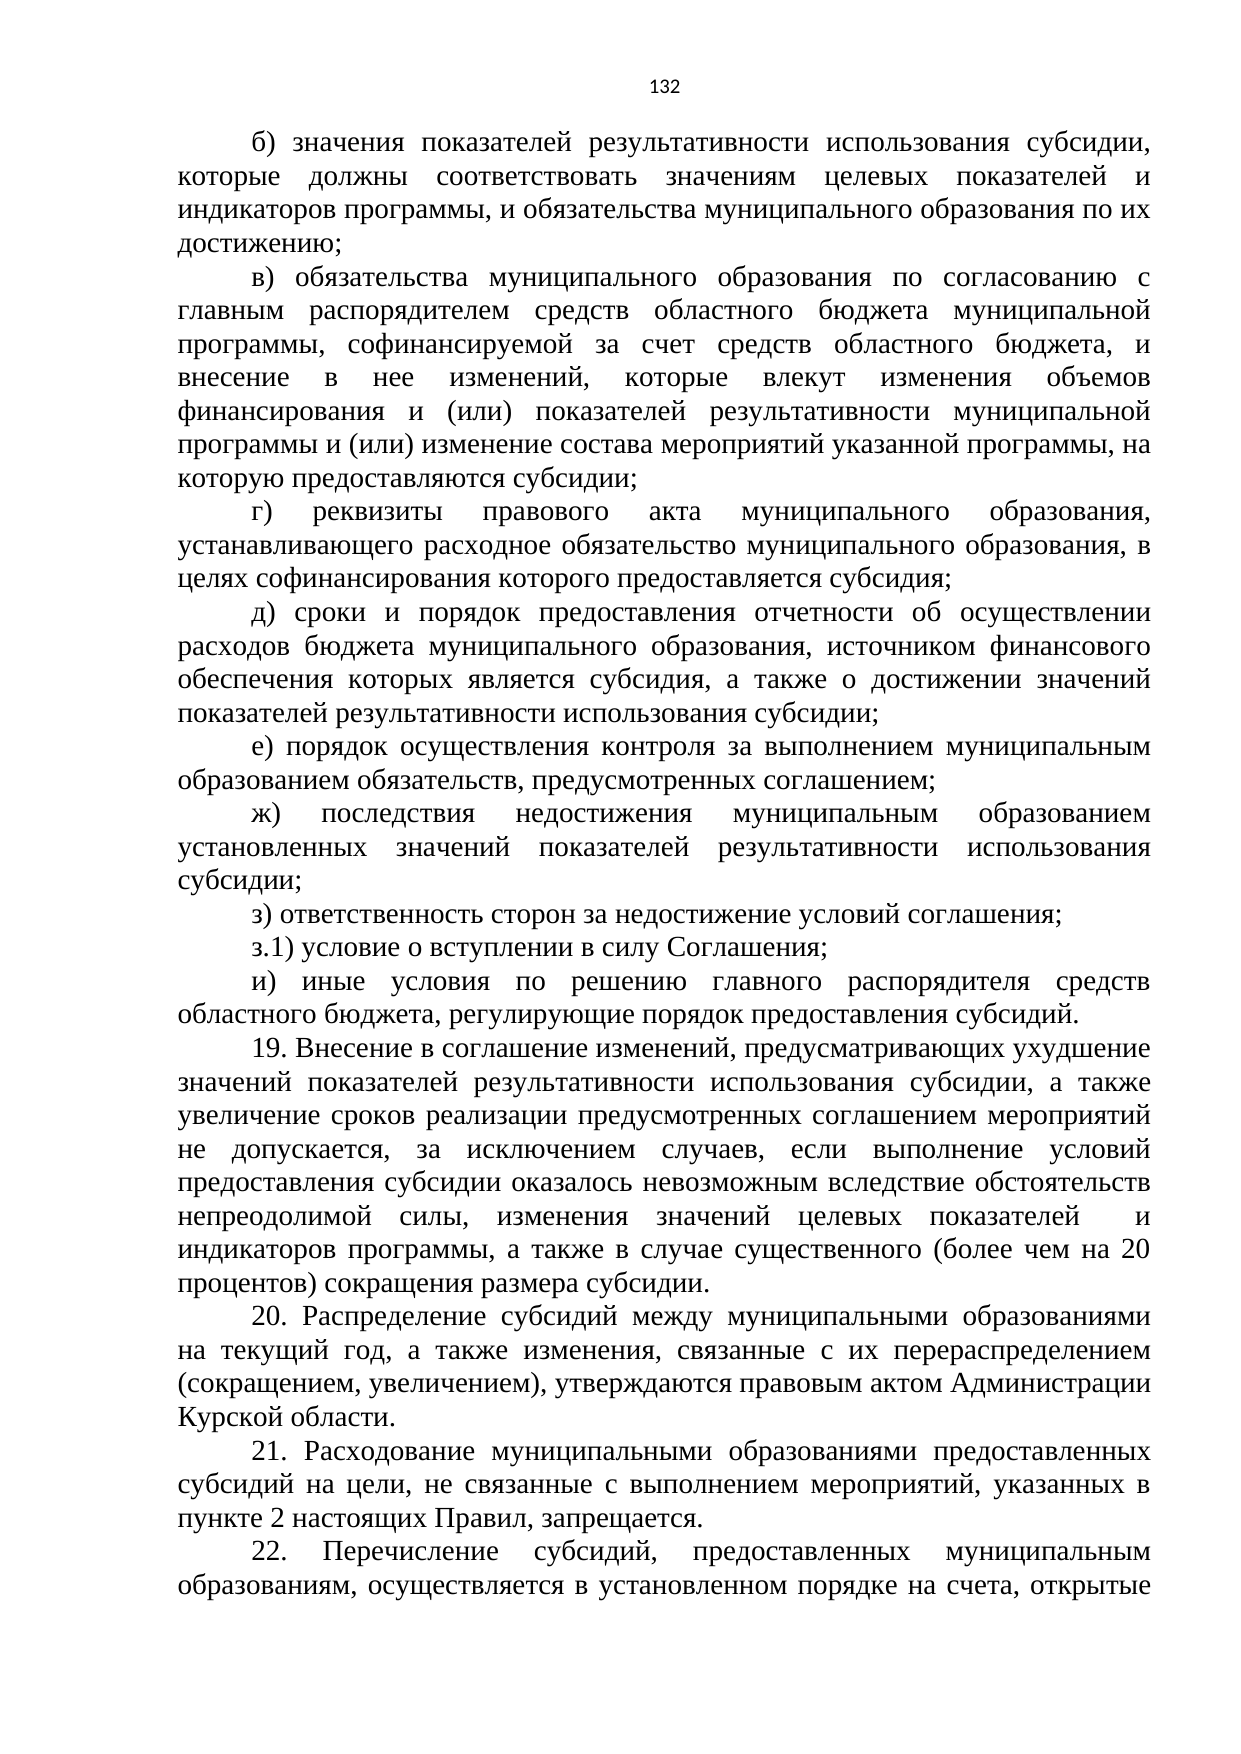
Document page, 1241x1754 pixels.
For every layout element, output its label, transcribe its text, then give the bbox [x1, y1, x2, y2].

text д) сроки и порядок предоставления отчетности об осуществлении расходов бюджета муниципального образования, источником финансового обеспечения которых является субсидия, а также о достижении значений показателей результативности использования субсидии; [177, 594, 1152, 728]
text б) значения показателей результативности использования субсидии, которые должны соответствовать значениям целевых показателей и индикаторов программы, и обязательства муниципального образования по их достижению; [177, 124, 1152, 259]
text 21. Расходование муниципальными образованиями предоставленных субсидий на цели, не связанные с выполнением мероприятий, указанных в пункте 2 настоящих Правил, запрещается. [177, 1433, 1152, 1533]
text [177, 1533, 1152, 1600]
text 20. Распределение субсидий между муниципальными образованиями на текущий год, а также изменения, связанные с их перераспределением (сокращением, увеличением), утверждаются правовым актом Администрации Курской области. [177, 1298, 1152, 1433]
text в) обязательства муниципального образования по согласованию с главным распорядителем средств областного бюджета муниципальной программы, софинансируемой за счет средств областного бюджета, и внесение в нее изменений, которые влекут изменения объемов финансирования и (или) показателей результативности муниципальной программы и (или) изменение состава мероприятий указанной программы, на которую предоставляются субсидии; [177, 259, 1152, 493]
text 19. Внесение в соглашение изменений, предусматривающих ухудшение значений показателей результативности использования субсидии, а также увеличение сроков реализации предусмотренных соглашением мероприятий не допускается, за исключением случаев, если выполнение условий предоставления субсидии оказалось невозможным вследствие обстоятельств непреодолимой силы, изменения значений целевых показателей и индикаторов программы, а также в случае существенного (более чем на 20 процентов) сокращения размера субсидии. [177, 1030, 1152, 1298]
text е) порядок осуществления контроля за выполнением муниципальным образованием обязательств, предусмотренных соглашением; [177, 728, 1152, 795]
text з.1) условие о вступлении в силу Соглашения; [177, 929, 1152, 963]
text з) ответственность сторон за недостижение условий соглашения; [177, 896, 1152, 929]
text ж) последствия недостижения муниципальным образованием установленных значений показателей результативности использования субсидии; [177, 795, 1152, 896]
text г) реквизиты правового акта муниципального образования, устанавливающего расходное обязательство муниципального образования, в целях софинансирования которого предоставляется субсидия; [177, 493, 1152, 594]
text и) иные условия по решению главного распорядителя средств областного бюджета, регулирующие порядок предоставления субсидий. [177, 963, 1152, 1030]
